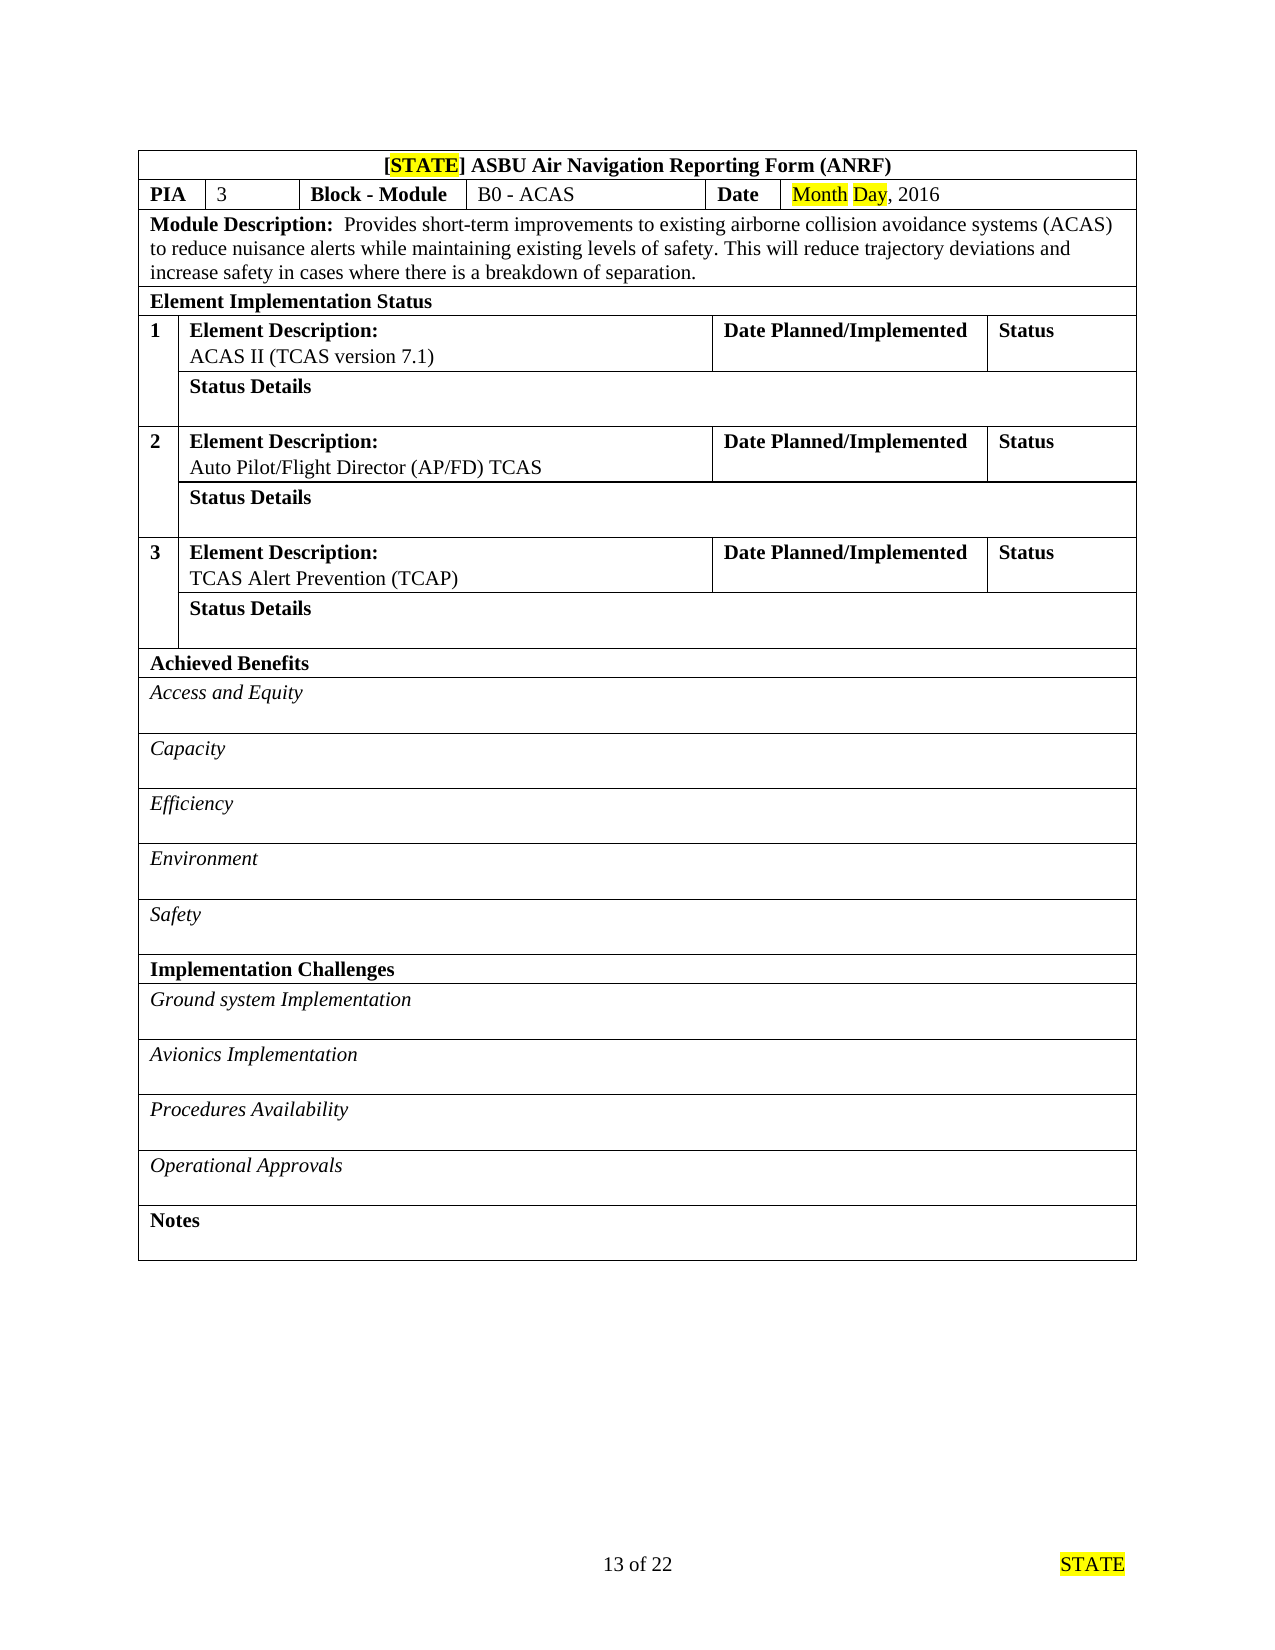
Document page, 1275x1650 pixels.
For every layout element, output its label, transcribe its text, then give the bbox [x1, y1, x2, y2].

table_cell Achieved Benefits [139, 649, 1136, 677]
table_cell Date [706, 180, 780, 208]
table_cell Implementation Challenges [139, 955, 1136, 983]
table_cell Access and Equity [139, 678, 1136, 732]
table_cell Status [988, 427, 1136, 481]
table_cell Module Description: Provides short-term improvements to existing airborne collision avoidance systems (ACAS) to reduce nuisance alerts while maintaining existing levels of safety. This will reduce trajectory deviations and increase safety in cases where there is a breakdown of separation. [139, 210, 1136, 286]
table_cell Capacity [139, 734, 1136, 788]
table_cell Ground system Implementation [139, 984, 1136, 1039]
table_cell B0 - ACAS [467, 180, 705, 208]
table_cell Notes [139, 1206, 1136, 1260]
table_cell Operational Approvals [139, 1151, 1136, 1205]
table_cell Efficiency [139, 789, 1136, 843]
table_cell Procedures Availability [139, 1095, 1136, 1149]
table_cell 2 [139, 427, 178, 537]
table_cell 3 [206, 180, 299, 208]
table_cell Status [988, 316, 1136, 371]
table_cell Date Planned/Implemented [713, 316, 987, 371]
table_cell Element Implementation Status [139, 287, 1136, 315]
table_cell Element Description: Auto Pilot/Flight Director (AP/FD) TCAS [179, 427, 712, 481]
table_cell Block - Module [300, 180, 466, 208]
table_cell Month Day, 2016 [781, 180, 1136, 208]
table_cell 1 [139, 316, 178, 426]
table_cell Status Details [179, 483, 1136, 537]
table_cell Status Details [179, 593, 1136, 648]
table_cell Status [988, 538, 1136, 592]
table_cell Avionics Implementation [139, 1040, 1136, 1094]
table_cell Status Details [179, 372, 1136, 426]
table_cell Environment [139, 844, 1136, 899]
table_cell Date Planned/Implemented [713, 538, 987, 592]
table_cell 3 [139, 538, 178, 648]
table_cell PIA [139, 180, 205, 208]
table_cell Element Description: TCAS Alert Prevention (TCAP) [179, 538, 712, 592]
table_cell Date Planned/Implemented [713, 427, 987, 481]
table_cell Element Description: ACAS II (TCAS version 7.1) [179, 316, 712, 371]
table_cell Safety [139, 900, 1136, 954]
table_header [STATE] ASBU Air Navigation Reporting Form (ANRF) [139, 151, 1136, 179]
